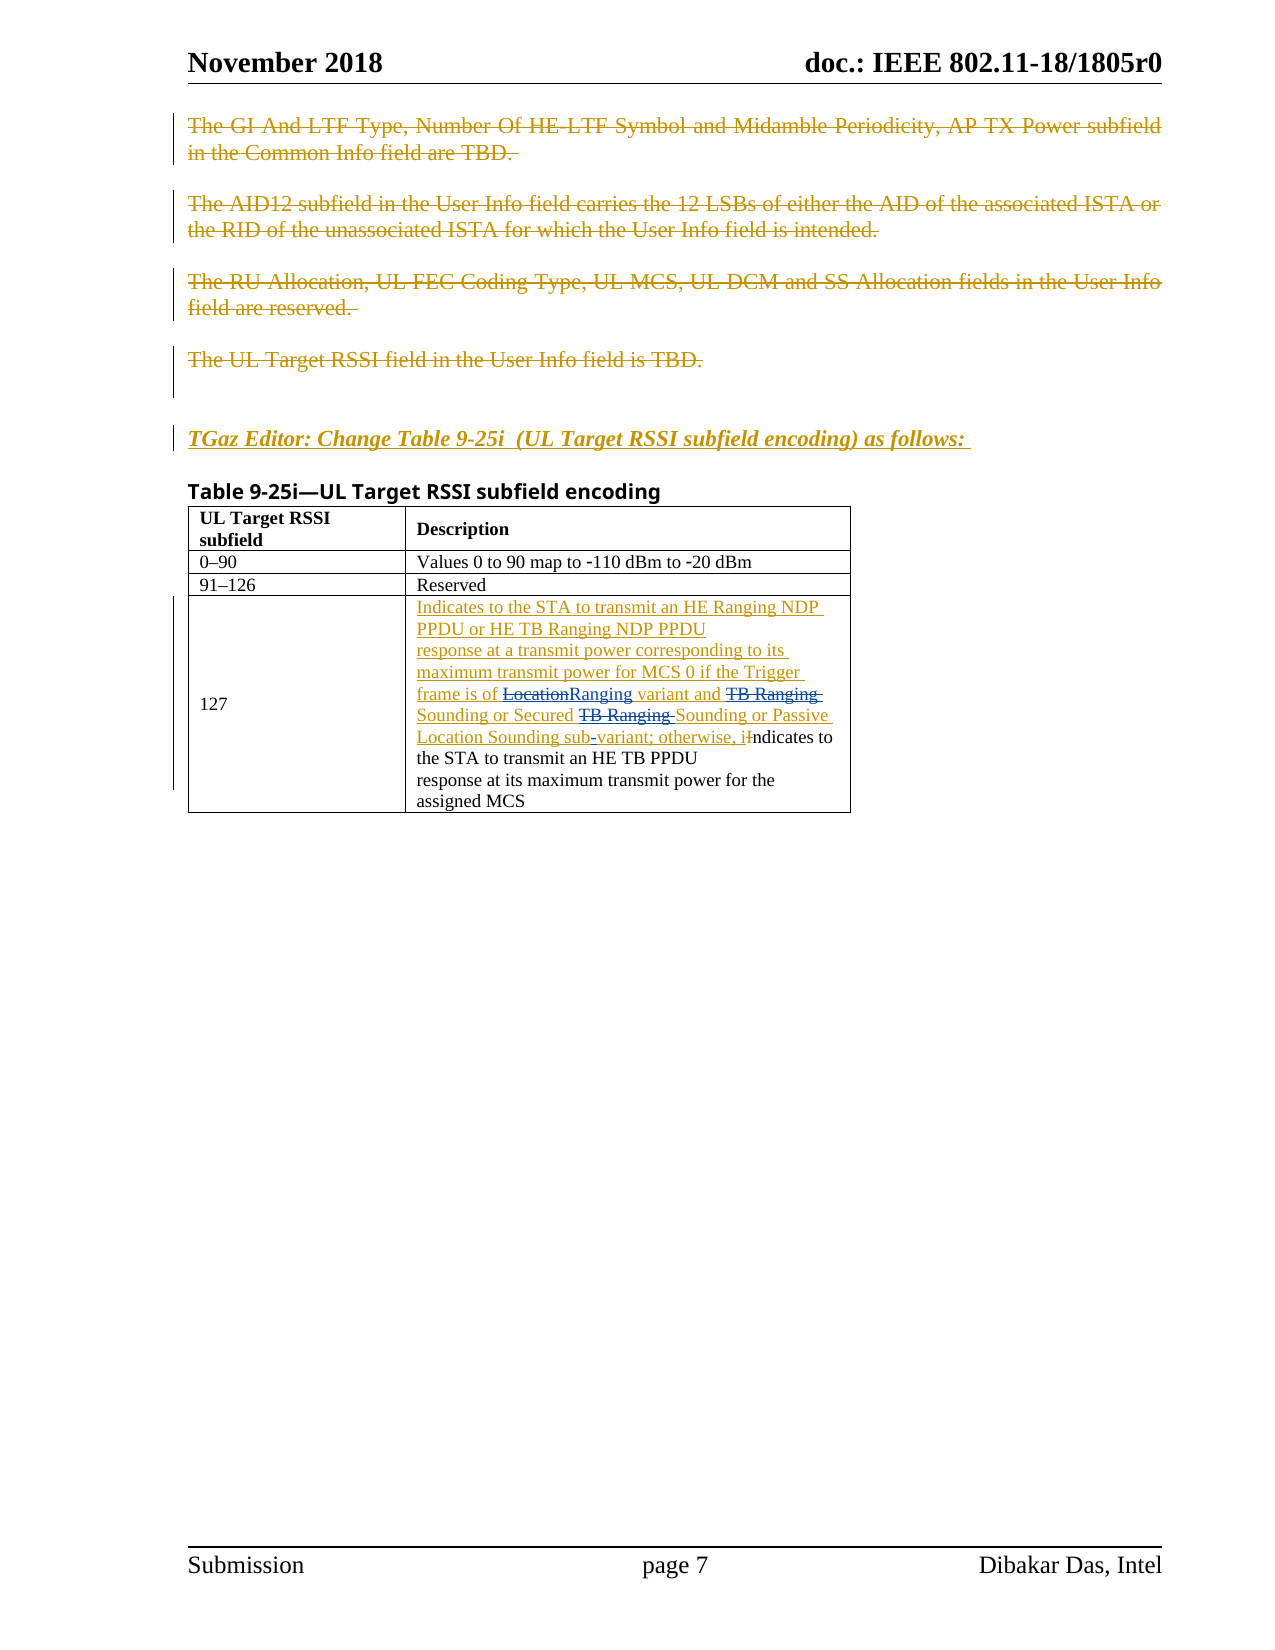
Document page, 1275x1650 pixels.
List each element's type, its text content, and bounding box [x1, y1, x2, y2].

table_cell 0–90 [189, 551, 405, 573]
table_cell Reserved [406, 574, 850, 595]
text Table 9-25i—UL Target RSSI subfield encoding [187, 477, 1162, 506]
table_cell 91–126 [189, 574, 405, 595]
table_cell 127 [189, 596, 405, 812]
table_cell ndicates to the STA to transmit an HE TB PPDUresponse at its maximum transmit power for the assigned MCS [406, 596, 850, 812]
table_header Description [406, 507, 850, 550]
table_cell Values 0 to 90 map to 110 dBm to 20 dBm [406, 551, 850, 573]
table_header UL Target RSSI subfield [189, 507, 405, 550]
